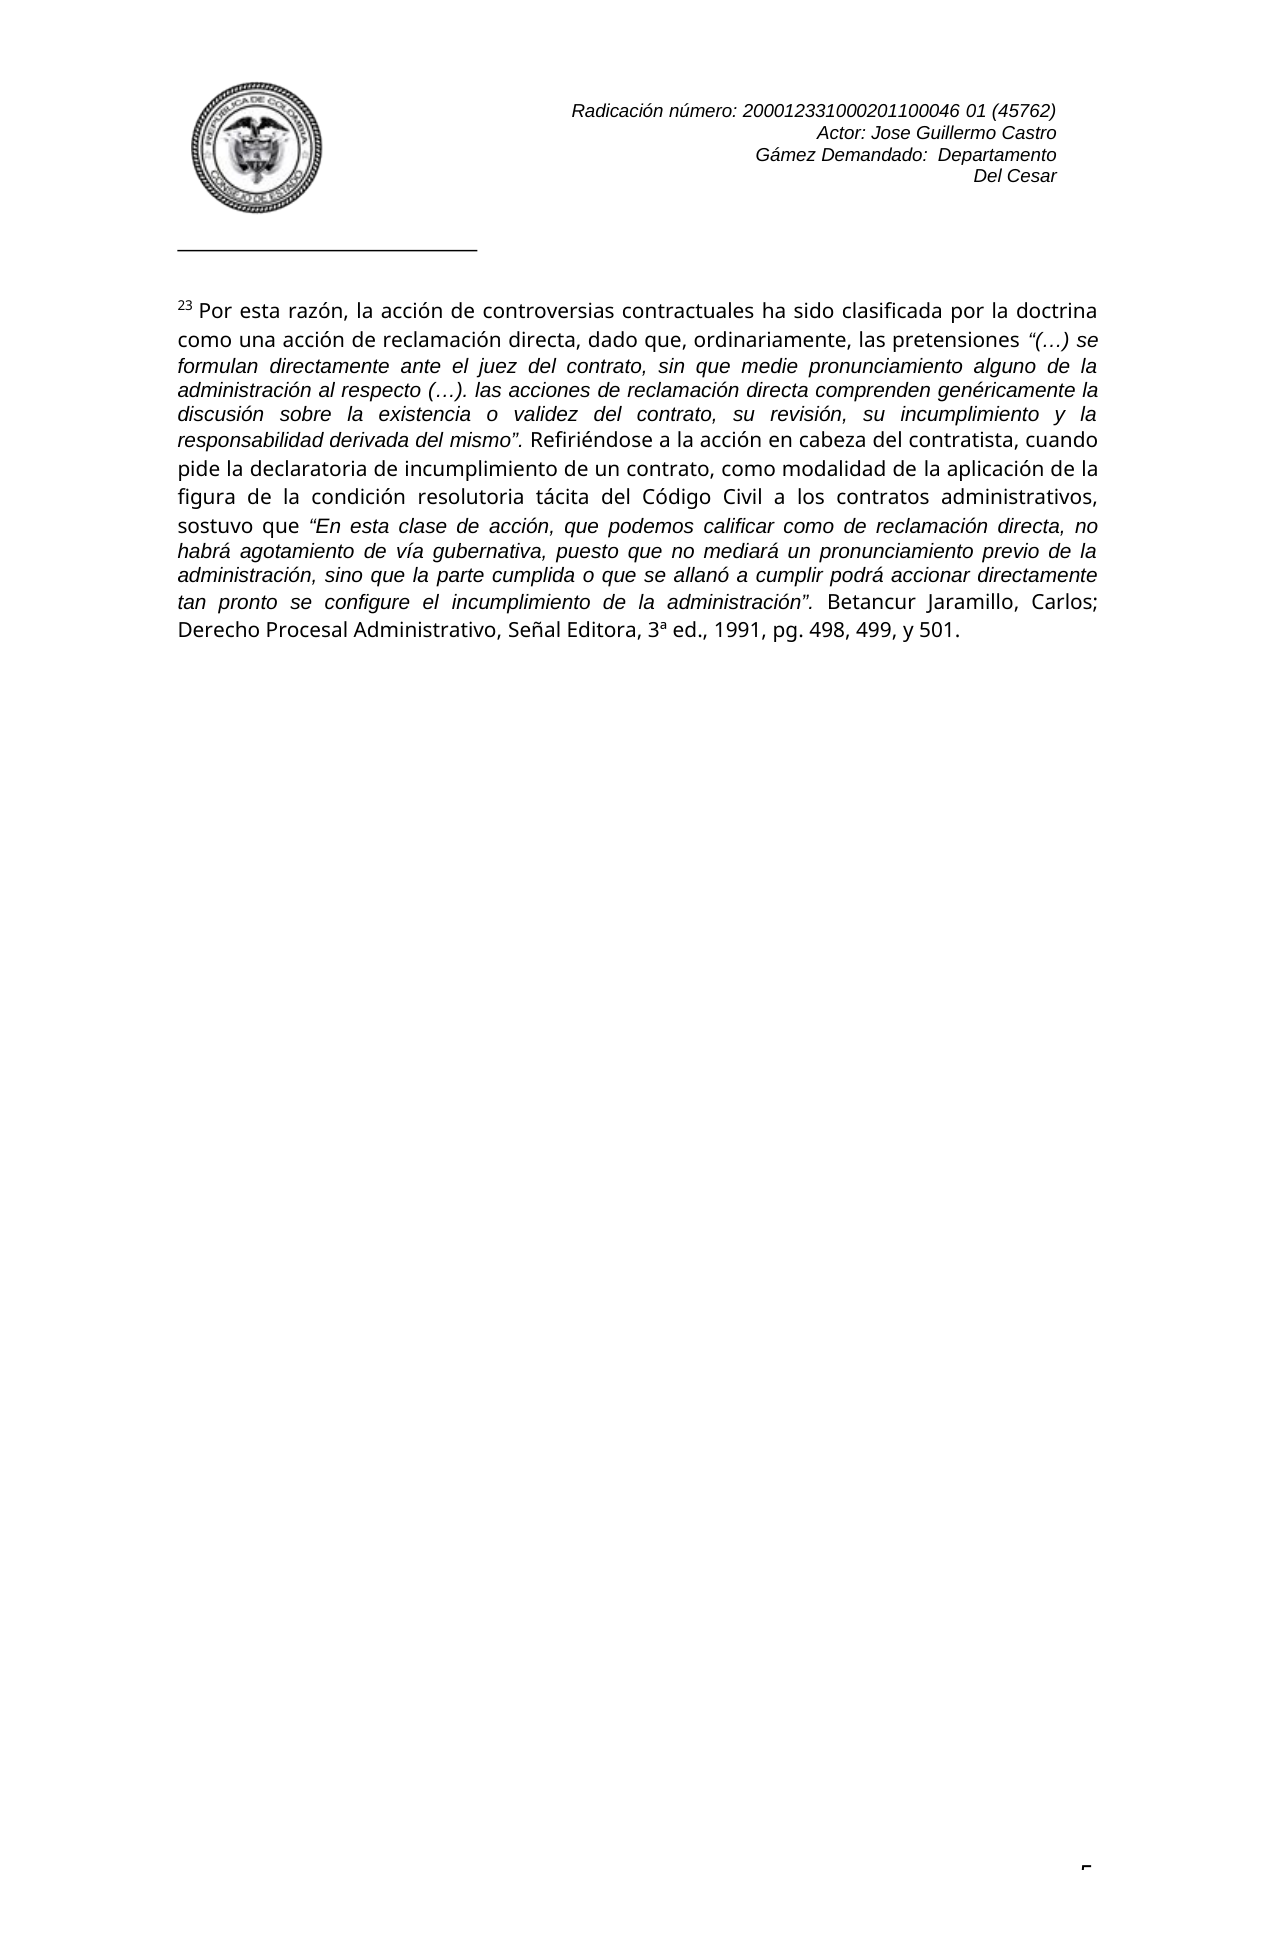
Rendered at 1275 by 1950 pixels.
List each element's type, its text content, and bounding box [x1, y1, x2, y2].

text 23 Por esta razón, la acción de controversias contractuales ha sido clasificada por la doctrina como una acción de reclamación directa, dado que, ordinariamente, las pretensiones “(…) se formulan directamente ante el juez del contrato, sin que medie pronunciamiento alguno de la administración al respecto (…). las acciones de reclamación directa comprenden genéricamente la discusión sobre la existencia o validez del contrato, su revisión, su incumplimiento y la responsabilidad derivada del mismo”. Refiriéndose a la acción en cabeza del contratista, cuando pide la declaratoria de incumplimiento de un contrato, como modalidad de la aplicación de la figura de la condición resolutoria tácita del Código Civil a los contratos administrativos, sostuvo que “En esta clase de acción, que podemos calificar como de reclamación directa, no habrá agotamiento de vía gubernativa, puesto que no mediará un pronunciamiento previo de la administración, sino que la parte cumplida o que se allanó a cumplir podrá accionar directamente tan pronto se configure el incumplimiento de la administración”. Betancur Jaramillo, Carlos; Derecho Procesal Administrativo, Señal Editora, 3ª ed., 1991, pg. 498, 499, y 501. [177, 296, 1098, 644]
picture [191, 81, 323, 215]
